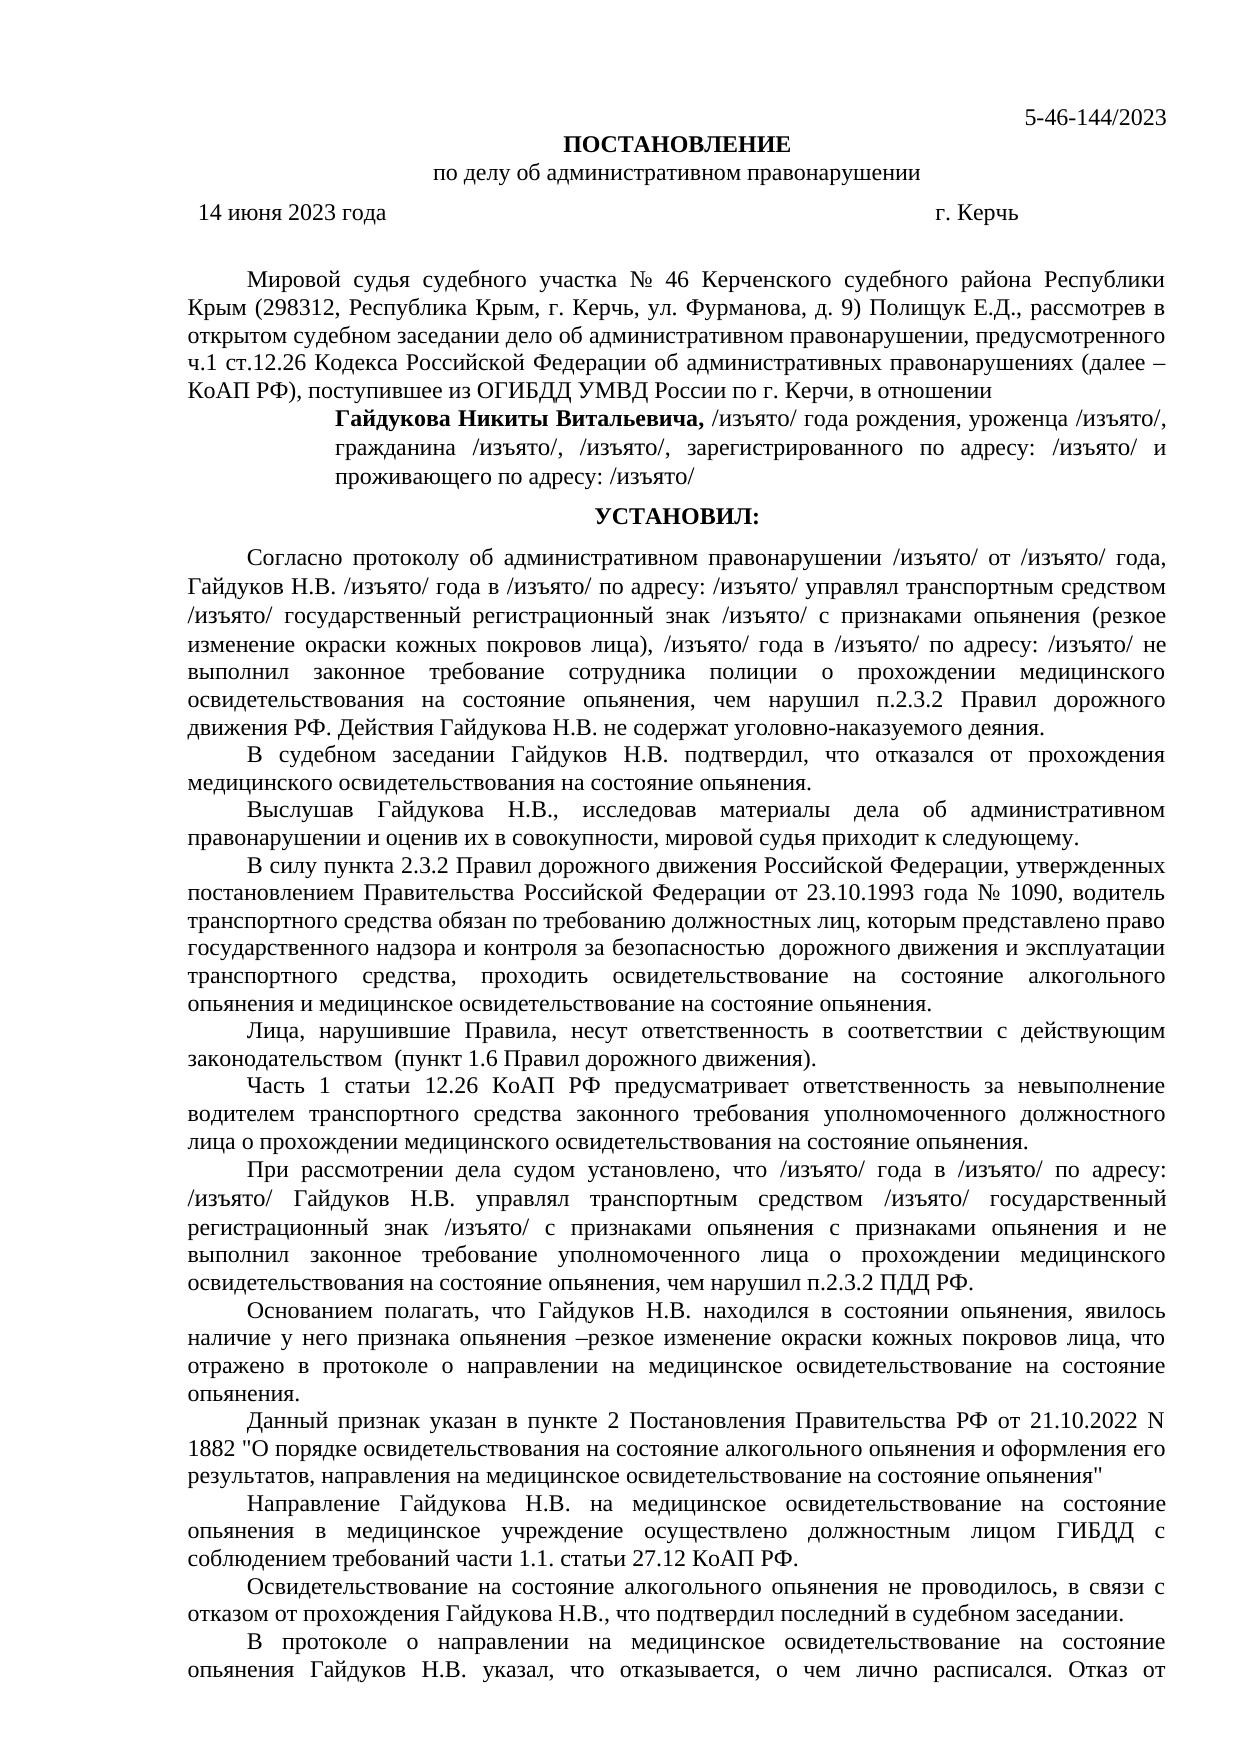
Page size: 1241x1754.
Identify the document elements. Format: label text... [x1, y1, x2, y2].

text В силу пункта 2.3.2 Правил дорожного движения Российской Федерации, утвержденных постановлением Правительства Российской Федерации от 23.10.1993 года № 1090, водитель транспортного средства обязан по требованию должностных лиц, которым представлено право государственного надзора и контроля за безопасностью дорожного движения и эксплуатации транспортного средства, проходить освидетельствование на состояние алкогольного опьянения и медицинское освидетельствование на состояние опьянения. [187, 851, 1167, 1016]
text Часть 1 статьи 12.26 КоАП РФ предусматривает ответственность за невыполнение водителем транспортного средства законного требования уполномоченного должностного лица о прохождении медицинского освидетельствования на состояние опьянения. [187, 1071, 1167, 1154]
text Направление Гайдукова Н.В. на медицинское освидетельствование на состояние опьянения в медицинское учреждение осуществлено должностным лицом ГИБДД с соблюдением требований части 1.1. статьи 27.12 КоАП РФ. [187, 1489, 1167, 1572]
text ПОСТАНОВЛЕНИЕ [187, 130, 1167, 158]
text Гайдукова Никиты Витальевича, /изъято/ года рождения, уроженца /изъято/, гражданина /изъято/, /изъято/, зарегистрированного по адресу: /изъято/ и проживающего по адресу: /изъято/ [335, 403, 1167, 490]
text В судебном заседании Гайдуков Н.В. подтвердил, что отказался от прохождения медицинского освидетельствования на состояние опьянения. [187, 740, 1167, 795]
text по делу об административном правонарушении [187, 158, 1167, 185]
text Лица, нарушившие Правила, несут ответственность в соответствии с действующим законодательством (пункт 1.6 Правил дорожного движения). [187, 1016, 1167, 1071]
text 5-46-144/2023 [187, 102, 1167, 130]
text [187, 1627, 1167, 1682]
text Данный признак указан в пункте 2 Постановления Правительства РФ от 21.10.2022 N 1882 "О порядке освидетельствования на состояние алкогольного опьянения и оформления его результатов, направления на медицинское освидетельствование на состояние опьянения" [187, 1406, 1167, 1489]
text При рассмотрении дела судом установлено, что /изъято/ года в /изъято/ по адресу: /изъято/ Гайдуков Н.В. управлял транспортным средством /изъято/ государственный регистрационный знак /изъято/ с признаками опьянения с признаками опьянения и не выполнил законное требование уполномоченного лица о прохождении медицинского освидетельствования на состояние опьянения, чем нарушил п.2.3.2 ПДД РФ. [187, 1154, 1167, 1296]
text Освидетельствование на состояние алкогольного опьянения не проводилось, в связи с отказом от прохождения Гайдукова Н.В., что подтвердил последний в судебном заседании. [187, 1572, 1167, 1627]
text УСТАНОВИЛ: [187, 502, 1167, 530]
text 14 июня 2023 года г. Керчь [187, 198, 1167, 253]
text Основанием полагать, что Гайдуков Н.В. находился в состоянии опьянения, явилось наличие у него признака опьянения –резкое изменение окраски кожных покровов лица, что отражено в протоколе о направлении на медицинское освидетельствование на состояние опьянения. [187, 1296, 1167, 1406]
text Мировой судья судебного участка № 46 Керченского судебного района Республики Крым (298312, Республика Крым, г. Керчь, ул. Фурманова, д. 9) Полищук Е.Д., рассмотрев в открытом судебном заседании дело об административном правонарушении, предусмотренного ч.1 ст.12.26 Кодекса Российской Федерации об административных правонарушениях (далее – КоАП РФ), поступившее из ОГИБДД УМВД России по г. Керчи, в отношении [187, 266, 1167, 403]
text Выслушав Гайдукова Н.В., исследовав материалы дела об административном правонарушении и оценив их в совокупности, мировой судья приходит к следующему. [187, 795, 1167, 851]
text Согласно протоколу об административном правонарушении /изъято/ от /изъято/ года, Гайдуков Н.В. /изъято/ года в /изъято/ по адресу: /изъято/ управлял транспортным средством /изъято/ государственный регистрационный знак /изъято/ с признаками опьянения (резкое изменение окраски кожных покровов лица), /изъято/ года в /изъято/ по адресу: /изъято/ не выполнил законное требование сотрудника полиции о прохождении медицинского освидетельствования на состояние опьянения, чем нарушил п.2.3.2 Правил дорожного движения РФ. Действия Гайдукова Н.В. не содержат уголовно-наказуемого деяния. [187, 542, 1167, 740]
